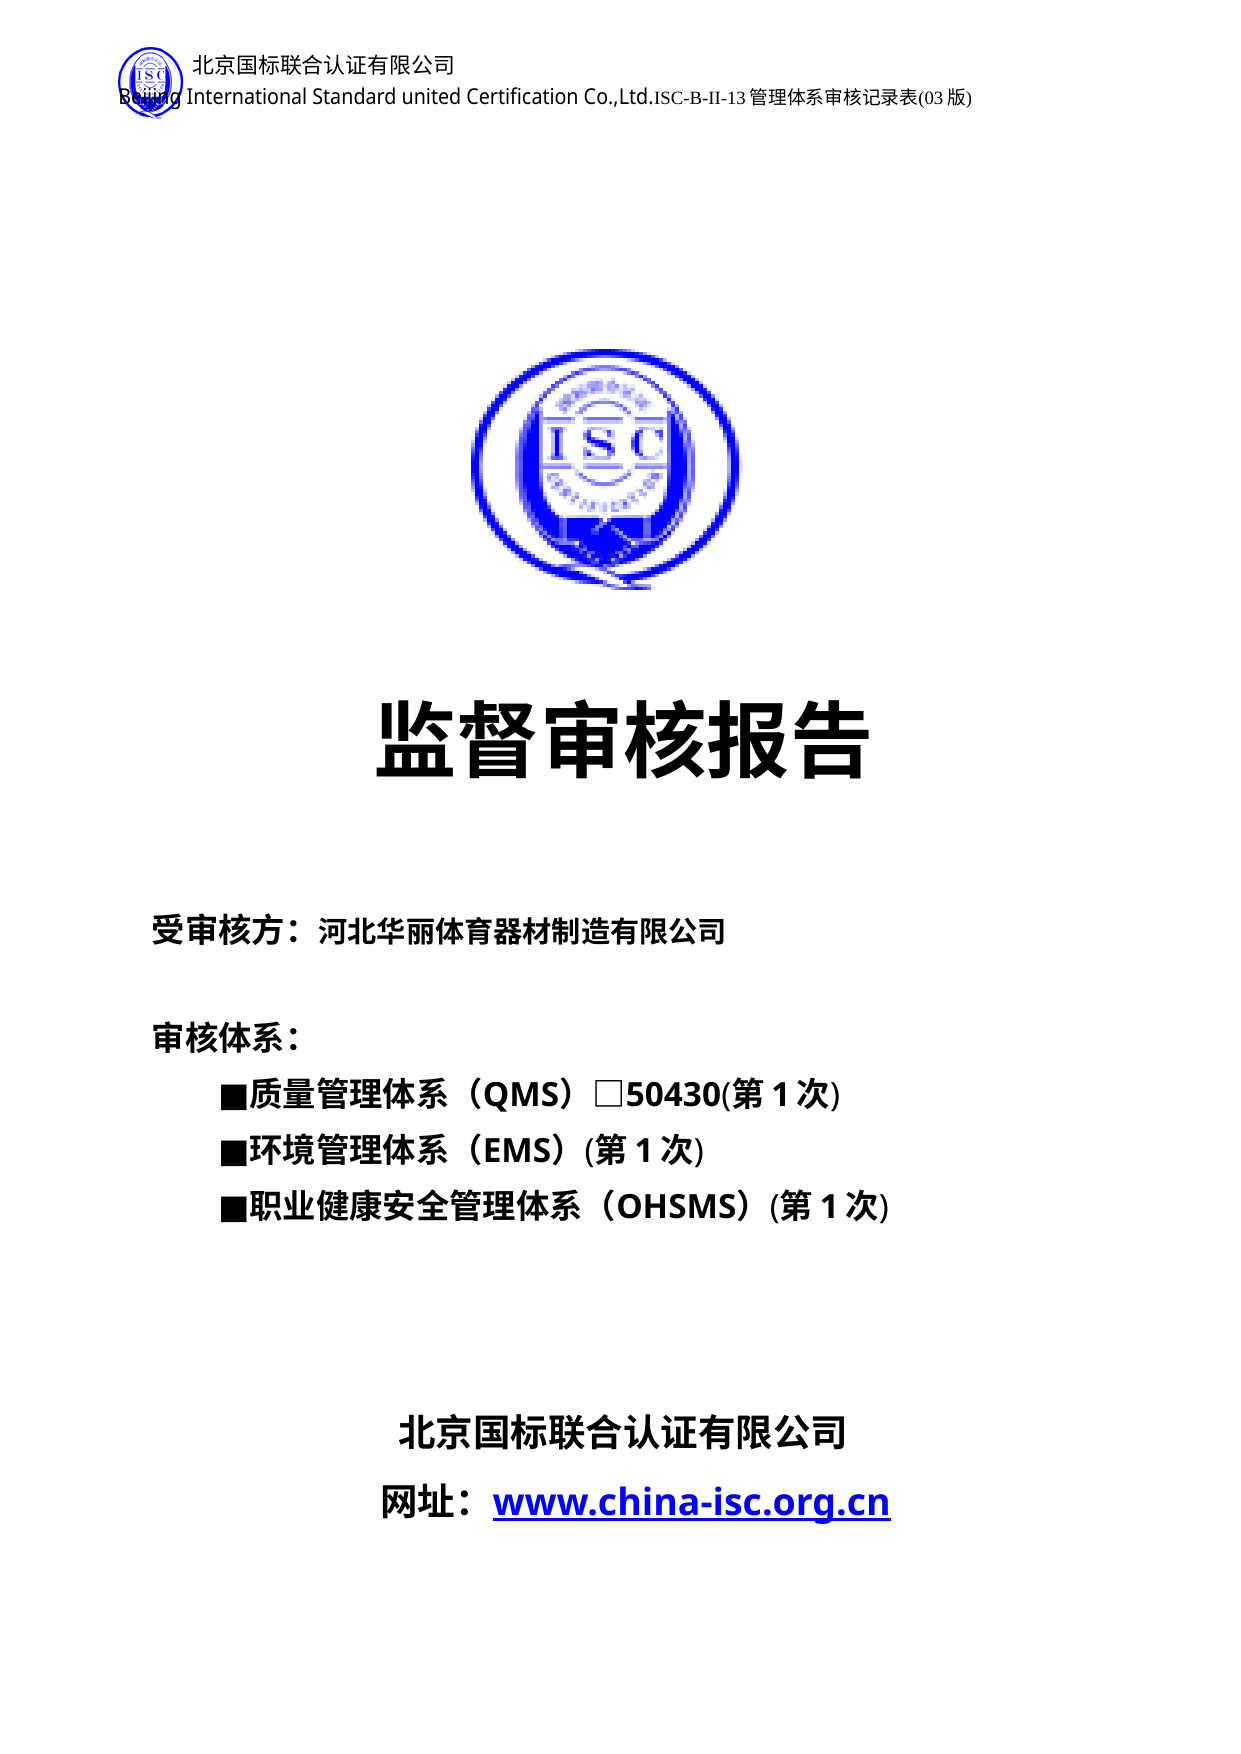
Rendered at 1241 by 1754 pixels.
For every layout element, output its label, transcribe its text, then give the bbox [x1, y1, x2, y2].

picture [471, 349, 755, 594]
text 监督审核报告 [118, 675, 1128, 796]
text 网址：www.china-isc.org.cn [118, 1465, 1128, 1533]
text 受审核方：河北华丽体育器材制造有限公司 [118, 903, 1128, 952]
text ■环境管理体系（EMS）(第1次) [118, 1124, 1128, 1172]
text ■质量管理体系（QMS）□50430(第1次) [118, 1068, 1128, 1116]
text 审核体系： [118, 1012, 1128, 1060]
text 北京国标联合认证有限公司 [118, 1403, 1128, 1457]
text ■职业健康安全管理体系（OHSMS）(第1次) [118, 1180, 1128, 1228]
picture [118, 47, 186, 119]
